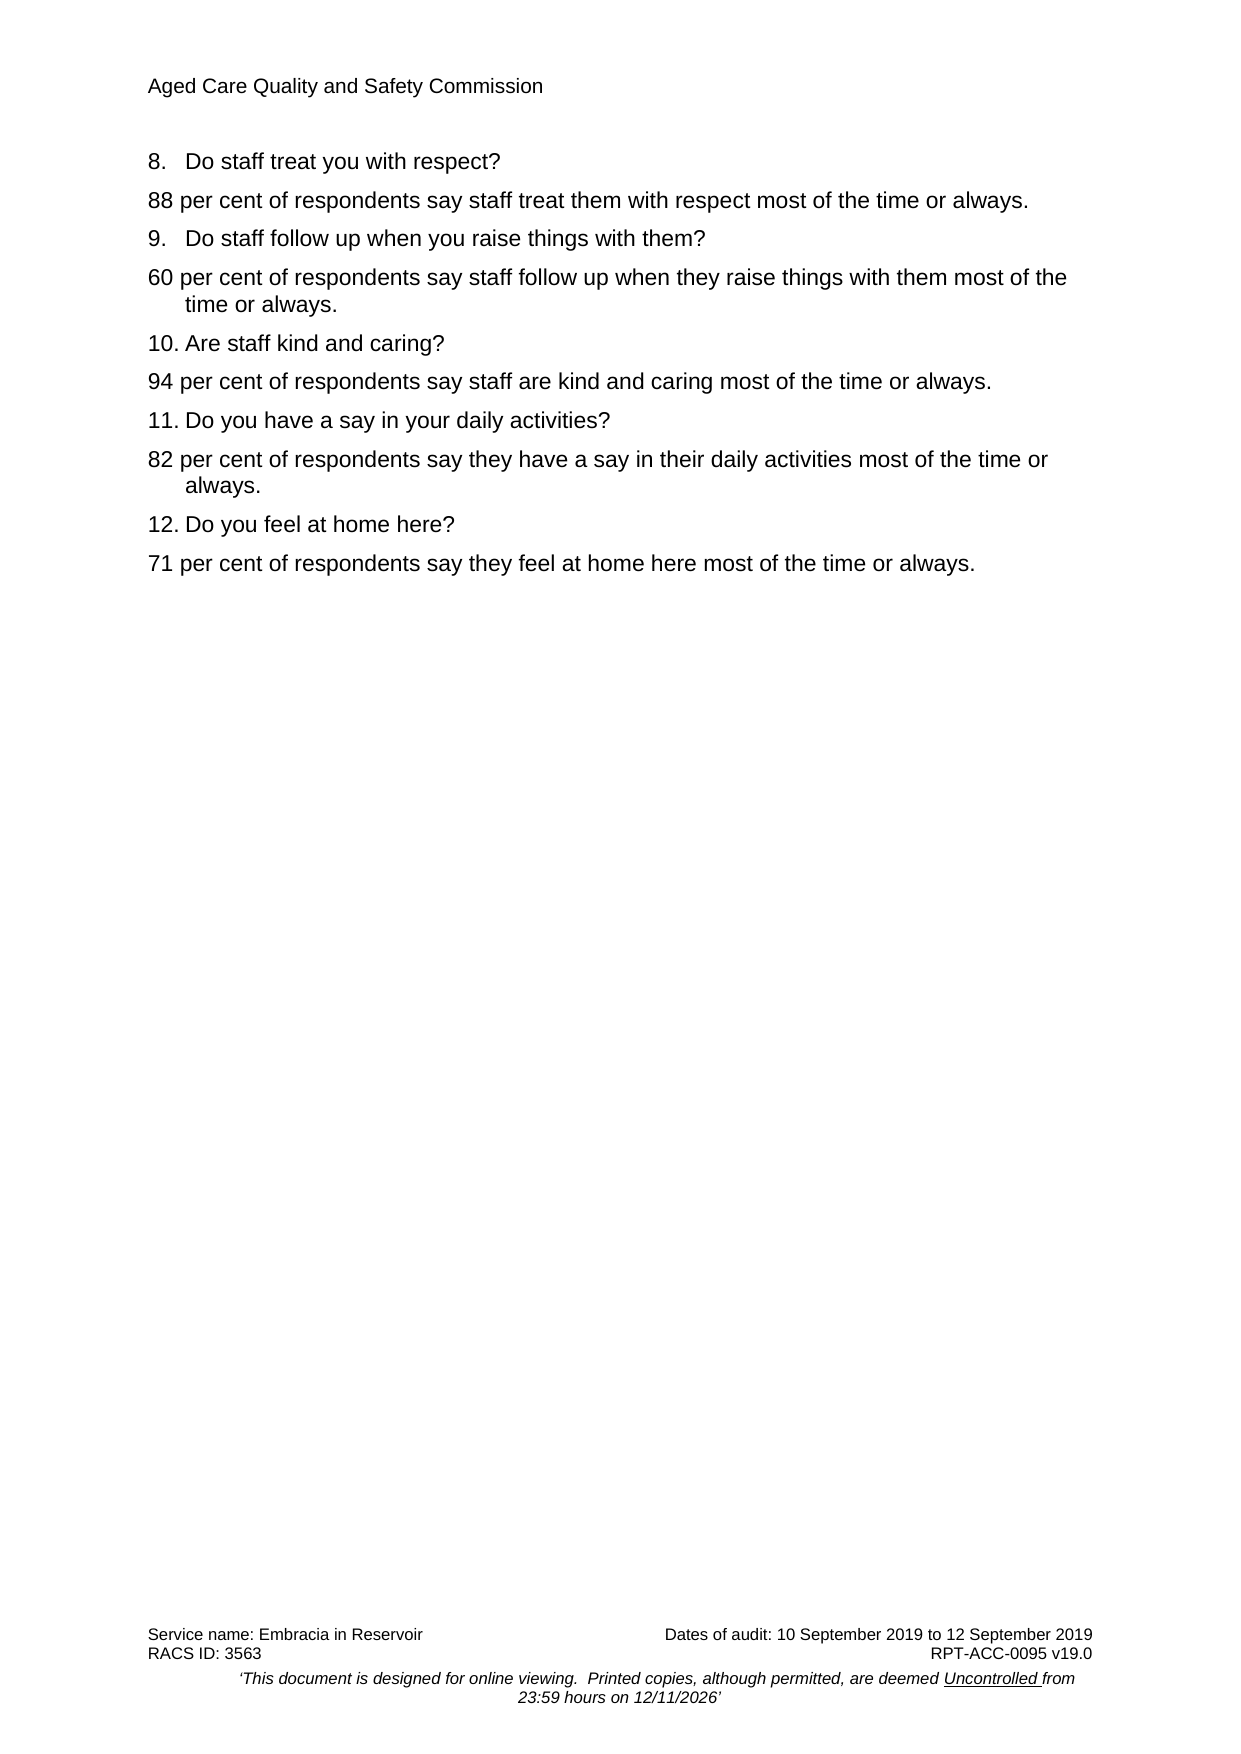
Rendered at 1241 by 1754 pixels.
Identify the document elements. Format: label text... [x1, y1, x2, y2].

text 82 per cent of respondents say they have a say in their daily activities most of the time or always. [148, 446, 1092, 499]
text 11. Do you have a say in your daily activities? [148, 407, 1092, 433]
text 9. Do staff follow up when you raise things with them? [148, 225, 1092, 252]
text 10. Are staff kind and caring? [148, 329, 1092, 356]
text 88 per cent of respondents say staff treat them with respect most of the time or always. [148, 187, 1092, 213]
text 8. Do staff treat you with respect? [148, 148, 1092, 174]
text 12. Do you feel at home here? [148, 511, 1092, 538]
text 60 per cent of respondents say staff follow up when they raise things with them most of the time or always. [148, 264, 1092, 317]
text 71 per cent of respondents say they feel at home here most of the time or always. [148, 550, 1092, 576]
text 94 per cent of respondents say staff are kind and caring most of the time or always. [148, 368, 1092, 395]
